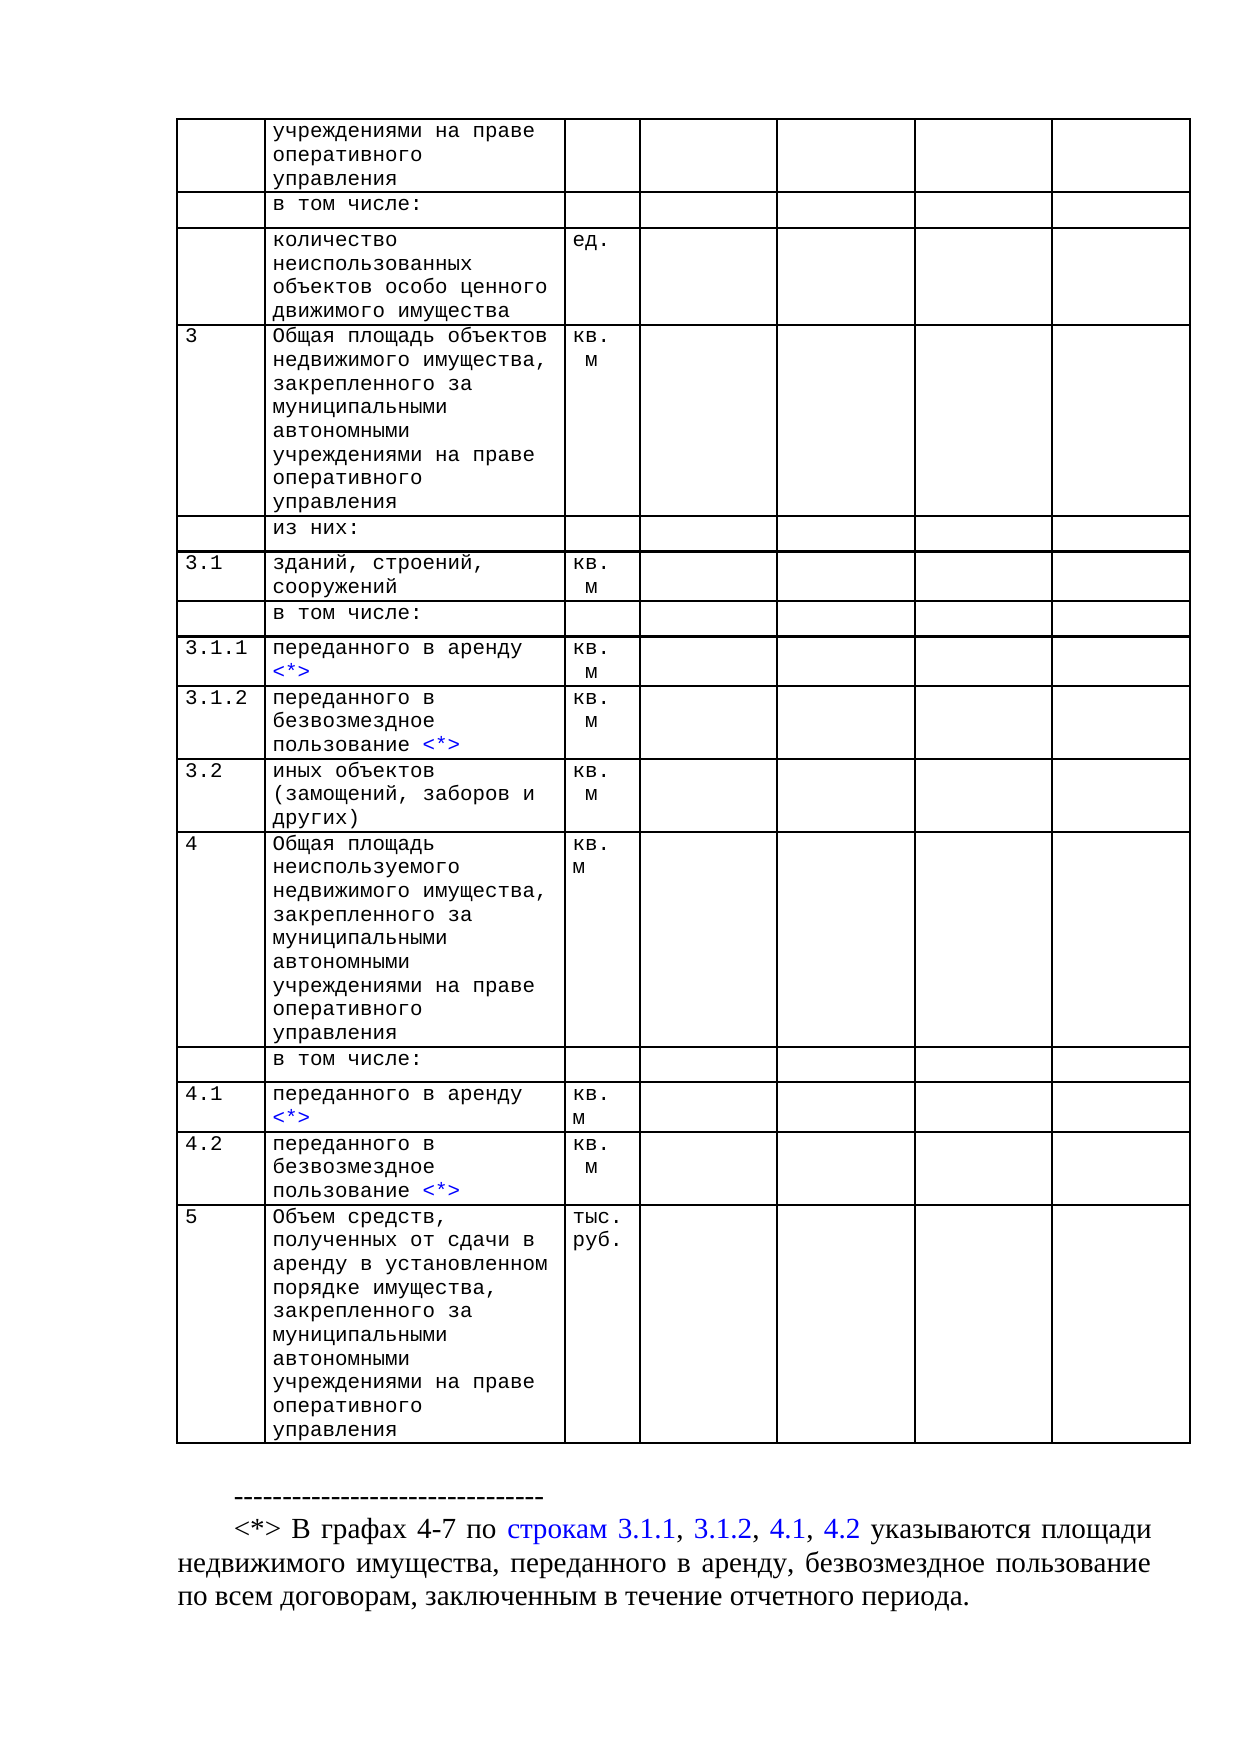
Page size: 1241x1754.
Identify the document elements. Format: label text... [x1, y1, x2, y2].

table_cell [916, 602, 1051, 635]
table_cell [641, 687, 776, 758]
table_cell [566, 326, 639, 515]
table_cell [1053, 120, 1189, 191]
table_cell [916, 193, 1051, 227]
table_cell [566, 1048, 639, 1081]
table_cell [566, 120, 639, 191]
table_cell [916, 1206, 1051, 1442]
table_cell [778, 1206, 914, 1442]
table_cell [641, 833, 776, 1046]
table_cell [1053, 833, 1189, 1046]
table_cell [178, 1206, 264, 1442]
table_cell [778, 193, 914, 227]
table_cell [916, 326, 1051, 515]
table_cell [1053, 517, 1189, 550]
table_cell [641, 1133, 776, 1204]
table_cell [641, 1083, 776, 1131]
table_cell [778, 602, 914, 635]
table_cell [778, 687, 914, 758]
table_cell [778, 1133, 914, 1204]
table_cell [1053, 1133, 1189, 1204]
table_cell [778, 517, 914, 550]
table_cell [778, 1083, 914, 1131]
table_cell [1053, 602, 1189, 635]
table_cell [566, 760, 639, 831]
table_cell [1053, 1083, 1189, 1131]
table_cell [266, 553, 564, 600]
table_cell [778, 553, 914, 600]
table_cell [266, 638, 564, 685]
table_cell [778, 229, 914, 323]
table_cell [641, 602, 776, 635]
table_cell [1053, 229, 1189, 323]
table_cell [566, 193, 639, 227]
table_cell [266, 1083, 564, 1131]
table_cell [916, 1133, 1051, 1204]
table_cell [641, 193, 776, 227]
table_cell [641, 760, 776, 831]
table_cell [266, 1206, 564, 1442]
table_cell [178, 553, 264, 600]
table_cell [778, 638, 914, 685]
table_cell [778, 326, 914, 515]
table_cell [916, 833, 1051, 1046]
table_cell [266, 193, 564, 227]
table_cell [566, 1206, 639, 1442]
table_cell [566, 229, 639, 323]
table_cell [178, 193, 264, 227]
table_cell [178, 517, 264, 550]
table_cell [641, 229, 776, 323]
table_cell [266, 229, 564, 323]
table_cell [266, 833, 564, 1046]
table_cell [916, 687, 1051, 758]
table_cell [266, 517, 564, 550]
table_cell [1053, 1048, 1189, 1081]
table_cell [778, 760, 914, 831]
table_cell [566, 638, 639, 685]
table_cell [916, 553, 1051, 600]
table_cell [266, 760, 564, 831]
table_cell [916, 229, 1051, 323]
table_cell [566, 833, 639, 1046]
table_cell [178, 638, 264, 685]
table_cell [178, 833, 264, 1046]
text <*> В графах 4-7 по строкам 3.1.1, 3.1.2, 4.1, 4.2 указываются площади недвижимого имущества, переданного в аренду, безвозмездное пользование по всем договорам, заключенным в течение отчетного периода. [177, 1511, 1152, 1612]
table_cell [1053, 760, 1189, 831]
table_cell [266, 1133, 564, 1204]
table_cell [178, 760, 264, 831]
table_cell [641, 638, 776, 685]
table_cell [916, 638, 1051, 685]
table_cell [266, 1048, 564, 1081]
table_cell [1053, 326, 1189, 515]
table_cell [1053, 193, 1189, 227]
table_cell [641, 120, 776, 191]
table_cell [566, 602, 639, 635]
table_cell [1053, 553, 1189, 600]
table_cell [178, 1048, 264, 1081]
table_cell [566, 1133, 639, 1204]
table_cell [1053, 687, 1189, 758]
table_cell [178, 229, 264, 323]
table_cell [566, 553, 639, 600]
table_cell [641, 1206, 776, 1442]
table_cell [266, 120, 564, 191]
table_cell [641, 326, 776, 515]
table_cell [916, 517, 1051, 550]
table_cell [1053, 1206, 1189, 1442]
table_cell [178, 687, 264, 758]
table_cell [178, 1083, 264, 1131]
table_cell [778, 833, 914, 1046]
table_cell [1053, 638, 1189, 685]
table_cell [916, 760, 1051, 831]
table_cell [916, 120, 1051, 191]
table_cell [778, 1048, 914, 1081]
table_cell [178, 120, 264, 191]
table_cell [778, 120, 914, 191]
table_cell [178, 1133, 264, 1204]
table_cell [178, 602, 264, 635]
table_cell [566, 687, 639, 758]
text -------------------------------- [177, 1478, 1152, 1511]
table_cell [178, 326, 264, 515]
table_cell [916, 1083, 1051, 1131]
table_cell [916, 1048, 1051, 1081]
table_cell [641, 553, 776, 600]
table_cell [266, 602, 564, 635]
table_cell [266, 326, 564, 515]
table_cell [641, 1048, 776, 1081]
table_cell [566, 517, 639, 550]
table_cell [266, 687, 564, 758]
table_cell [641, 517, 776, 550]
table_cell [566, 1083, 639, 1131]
